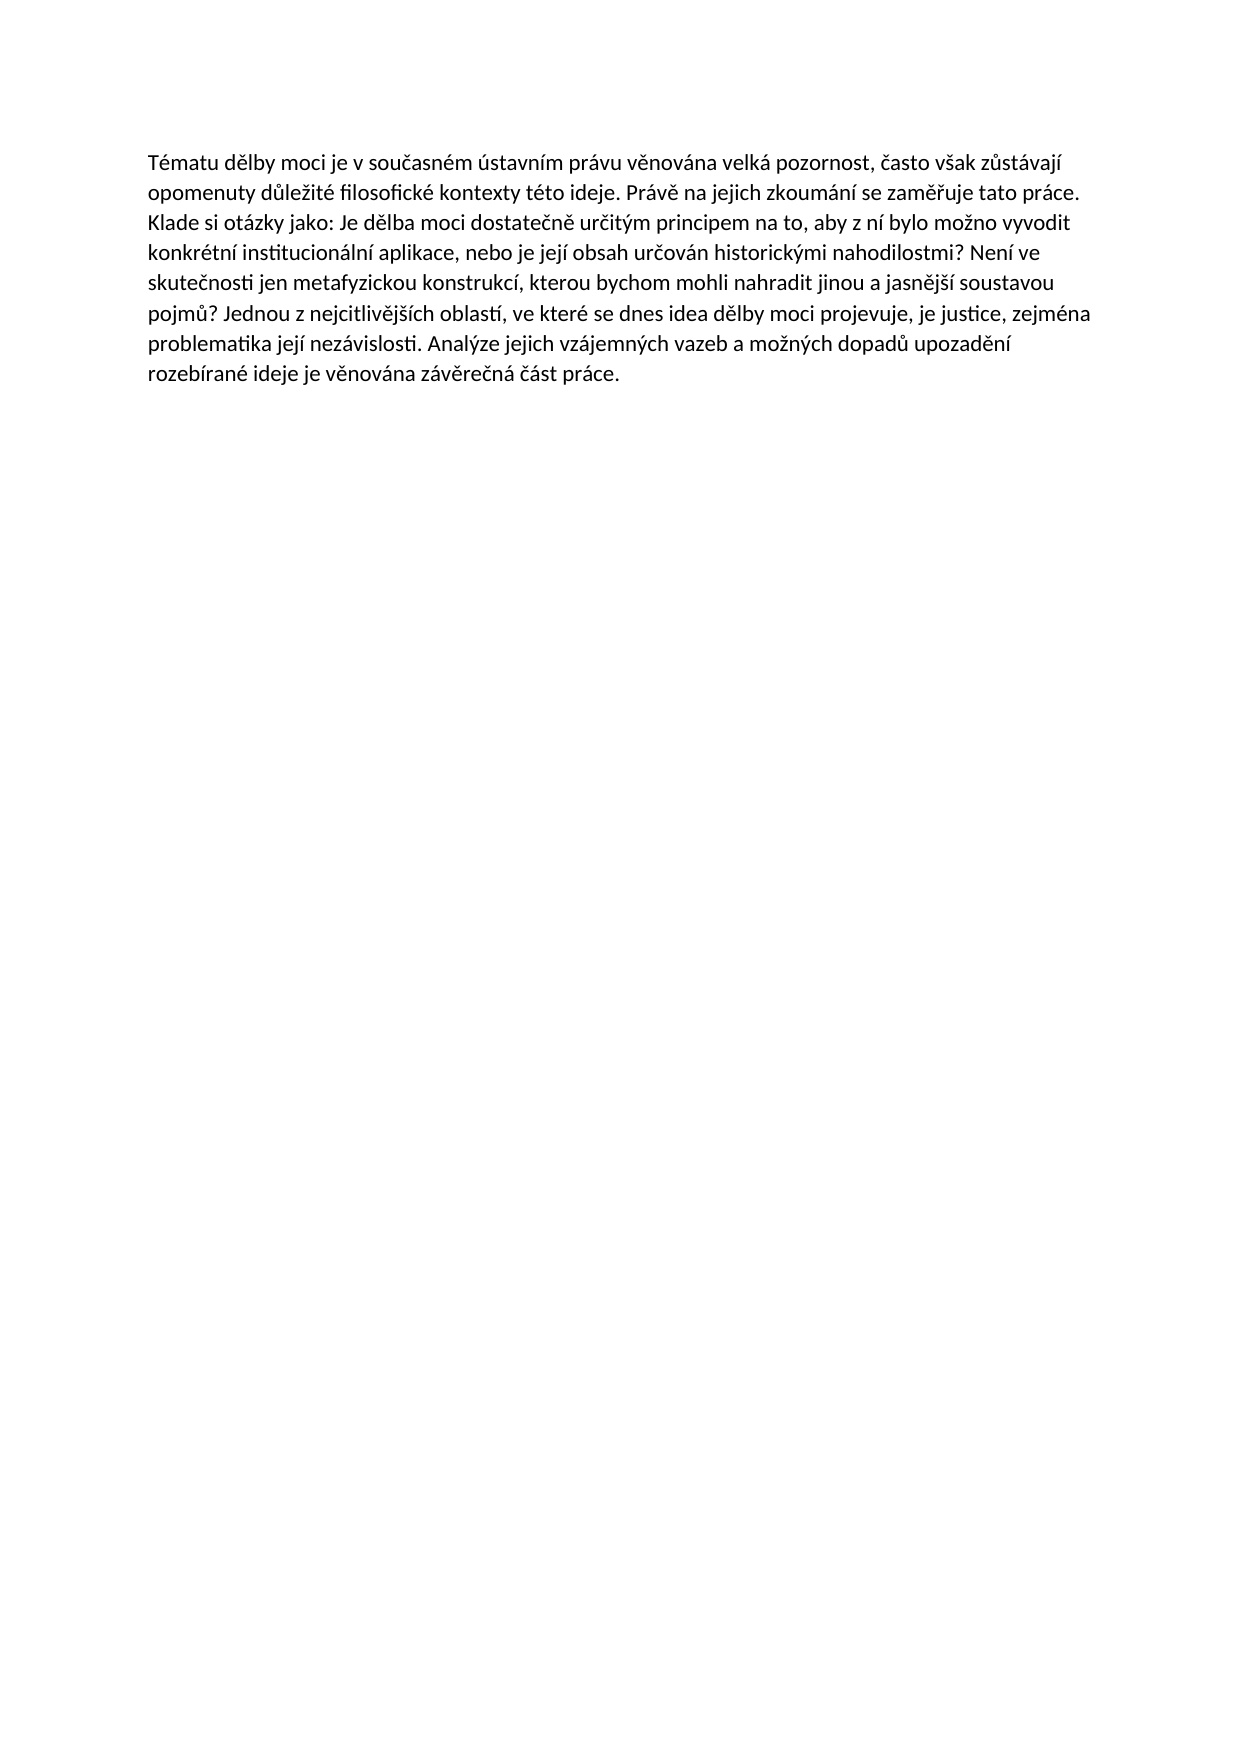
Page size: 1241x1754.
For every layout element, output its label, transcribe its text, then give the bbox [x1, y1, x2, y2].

text Tématu dělby moci je v současném ústavním právu věnována velká pozornost, často však zůstávají opomenuty důležité filosofické kontexty této ideje. Právě na jejich zkoumání se zaměřuje tato práce. Klade si otázky jako: Je dělba moci dostatečně určitým principem na to, aby z ní bylo možno vyvodit konkrétní institucionální aplikace, nebo je její obsah určován historickými nahodilostmi? Není ve skutečnosti jen metafyzickou konstrukcí, kterou bychom mohli nahradit jinou a jasnější soustavou pojmů? Jednou z nejcitlivějších oblastí, ve které se dnes idea dělby moci projevuje, je justice, zejména problematika její nezávislosti. Analýze jejich vzájemných vazeb a možných dopadů upozadění rozebírané ideje je věnována závěrečná část práce. [148, 148, 1093, 387]
